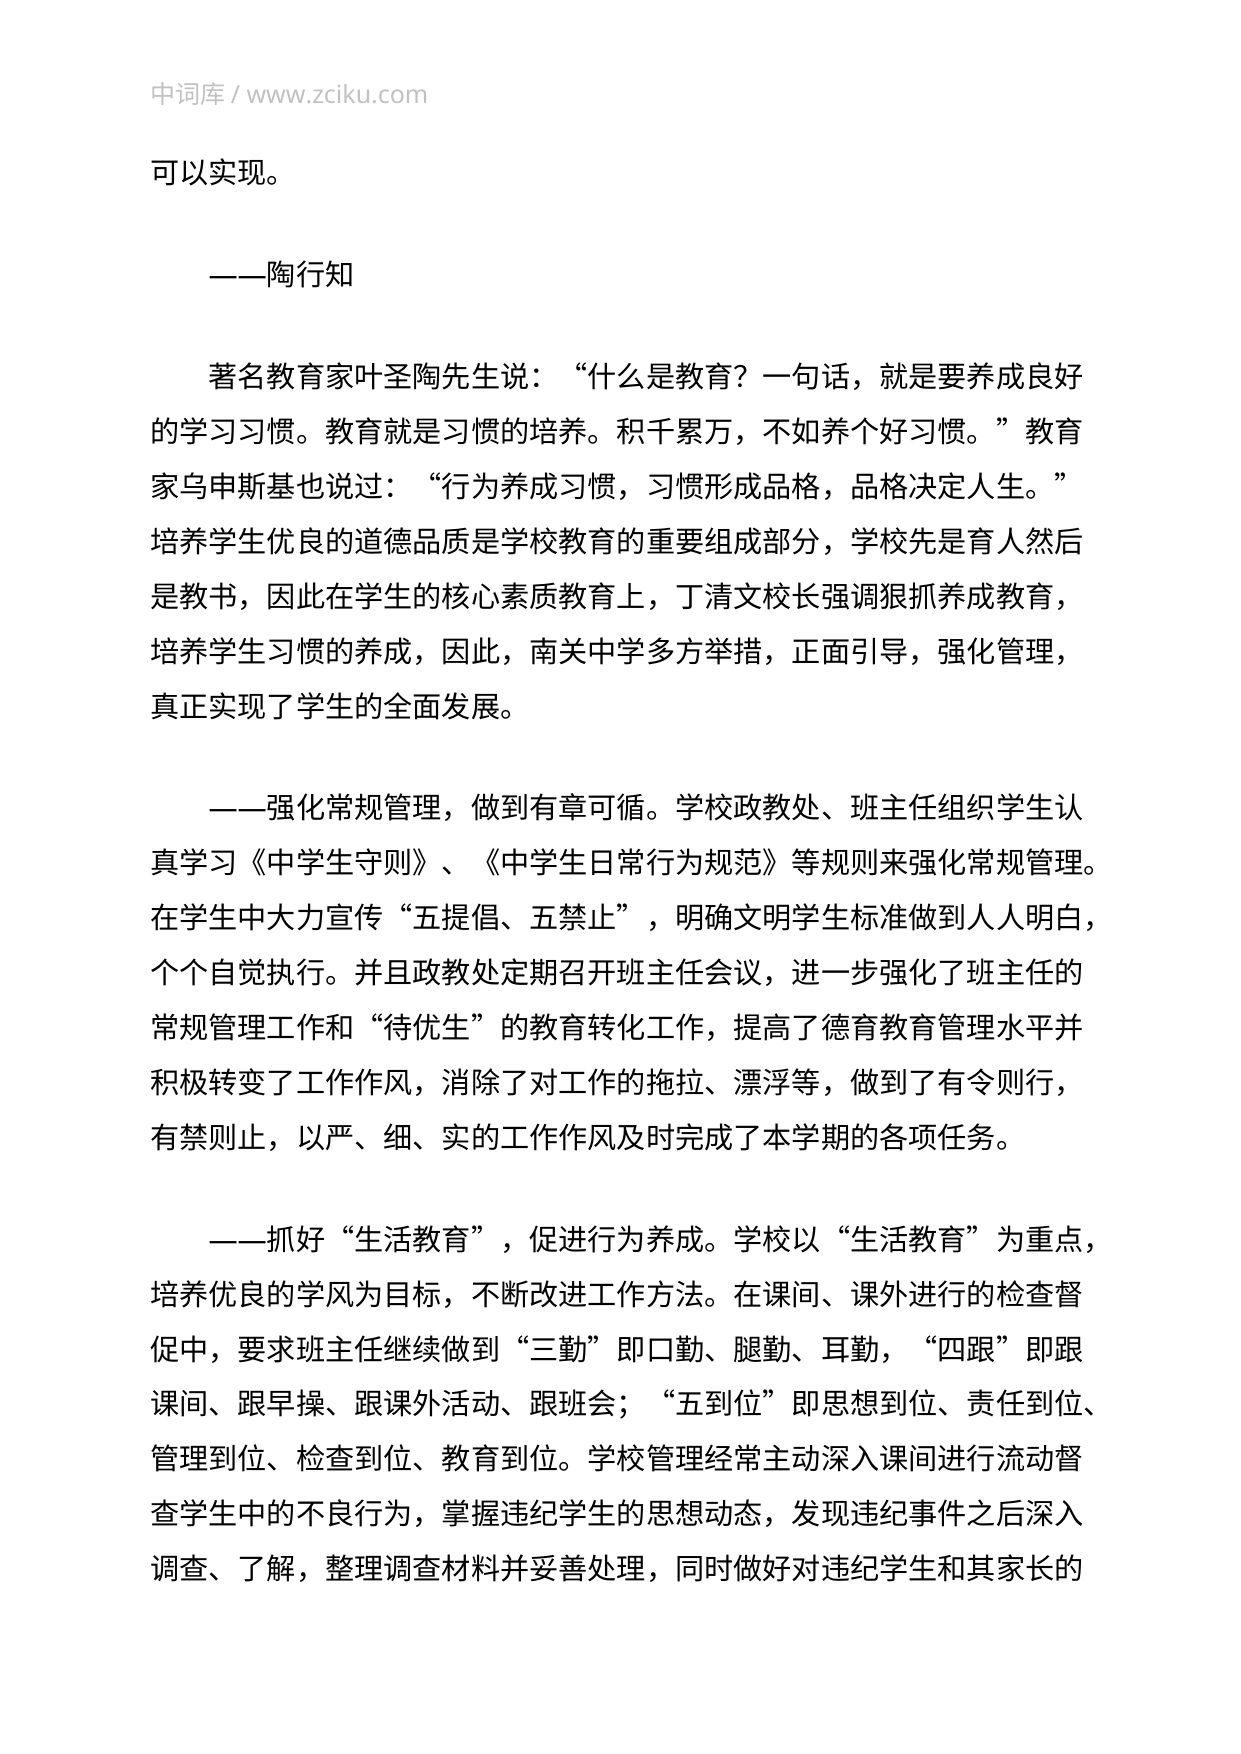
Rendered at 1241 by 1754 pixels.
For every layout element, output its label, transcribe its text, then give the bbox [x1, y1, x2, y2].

text 著名教育家叶圣陶先生说：“什么是教育？一句话，就是要养成良好的学习习惯。教育就是习惯的培养。积千累万，不如养个好习惯。”教育家乌申斯基也说过：“行为养成习惯，习惯形成品格，品格决定人生。”培养学生优良的道德品质是学校教育的重要组成部分，学校先是育人然后是教书，因此在学生的核心素质教育上，丁清文校长强调狠抓养成教育，培养学生习惯的养成，因此，南关中学多方举措，正面引导，强化管理，真正实现了学生的全面发展。 [150, 354, 1090, 725]
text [150, 150, 1090, 192]
text ——陶行知 [150, 252, 1090, 294]
text ——强化常规管理，做到有章可循。学校政教处、班主任组织学生认真学习《中学生守则》、《中学生日常行为规范》等规则来强化常规管理。在学生中大力宣传“五提倡、五禁止”，明确文明学生标准做到人人明白，个个自觉执行。并且政教处定期召开班主任会议，进一步强化了班主任的常规管理工作和“待优生”的教育转化工作，提高了德育教育管理水平并积极转变了工作作风，消除了对工作的拖拉、漂浮等，做到了有令则行，有禁则止，以严、细、实的工作作风及时完成了本学期的各项任务。 [150, 785, 1090, 1157]
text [150, 1216, 1090, 1588]
